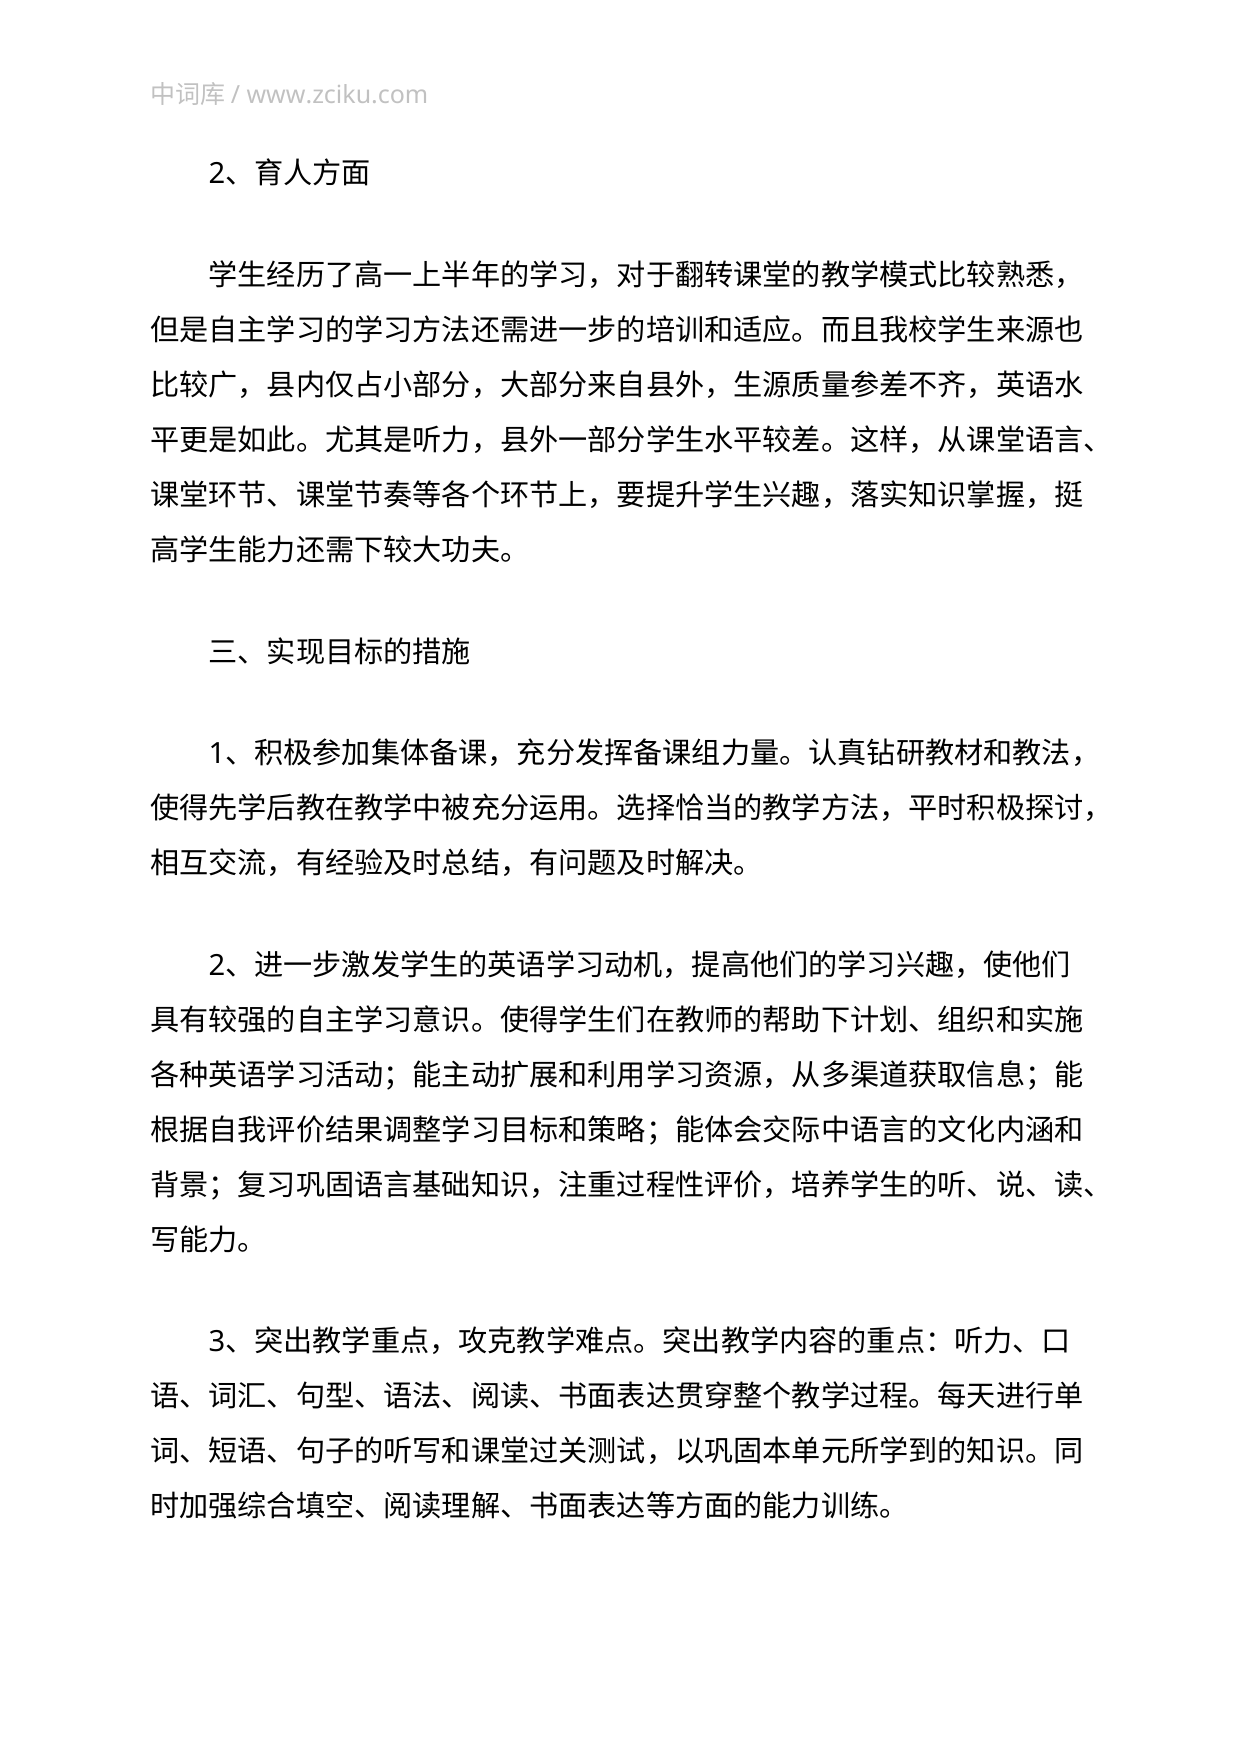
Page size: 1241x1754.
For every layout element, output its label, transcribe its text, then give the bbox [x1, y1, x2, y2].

text 3、突出教学重点，攻克教学难点。突出教学内容的重点：听力、口语、词汇、句型、语法、阅读、书面表达贯穿整个教学过程。每天进行单词、短语、句子的听写和课堂过关测试，以巩固本单元所学到的知识。同时加强综合填空、阅读理解、书面表达等方面的能力训练。 [150, 1318, 1090, 1525]
text 1、积极参加集体备课，充分发挥备课组力量。认真钻研教材和教法，使得先学后教在教学中被充分运用。选择恰当的教学方法，平时积极探讨，相互交流，有经验及时总结，有问题及时解决。 [150, 730, 1090, 882]
text 三、实现目标的措施 [150, 628, 1090, 671]
text 2、育人方面 [150, 150, 1090, 192]
text 学生经历了高一上半年的学习，对于翻转课堂的教学模式比较熟悉，但是自主学习的学习方法还需进一步的培训和适应。而且我校学生来源也比较广，县内仅占小部分，大部分来自县外，生源质量参差不齐，英语水平更是如此。尤其是听力，县外一部分学生水平较差。这样，从课堂语言、课堂环节、课堂节奏等各个环节上，要提升学生兴趣，落实知识掌握，挺高学生能力还需下较大功夫。 [150, 252, 1090, 569]
text 2、进一步激发学生的英语学习动机，提高他们的学习兴趣，使他们具有较强的自主学习意识。使得学生们在教师的帮助下计划、组织和实施各种英语学习活动；能主动扩展和利用学习资源，从多渠道获取信息；能根据自我评价结果调整学习目标和策略；能体会交际中语言的文化内涵和背景；复习巩固语言基础知识，注重过程性评价，培养学生的听、说、读、写能力。 [150, 942, 1090, 1258]
